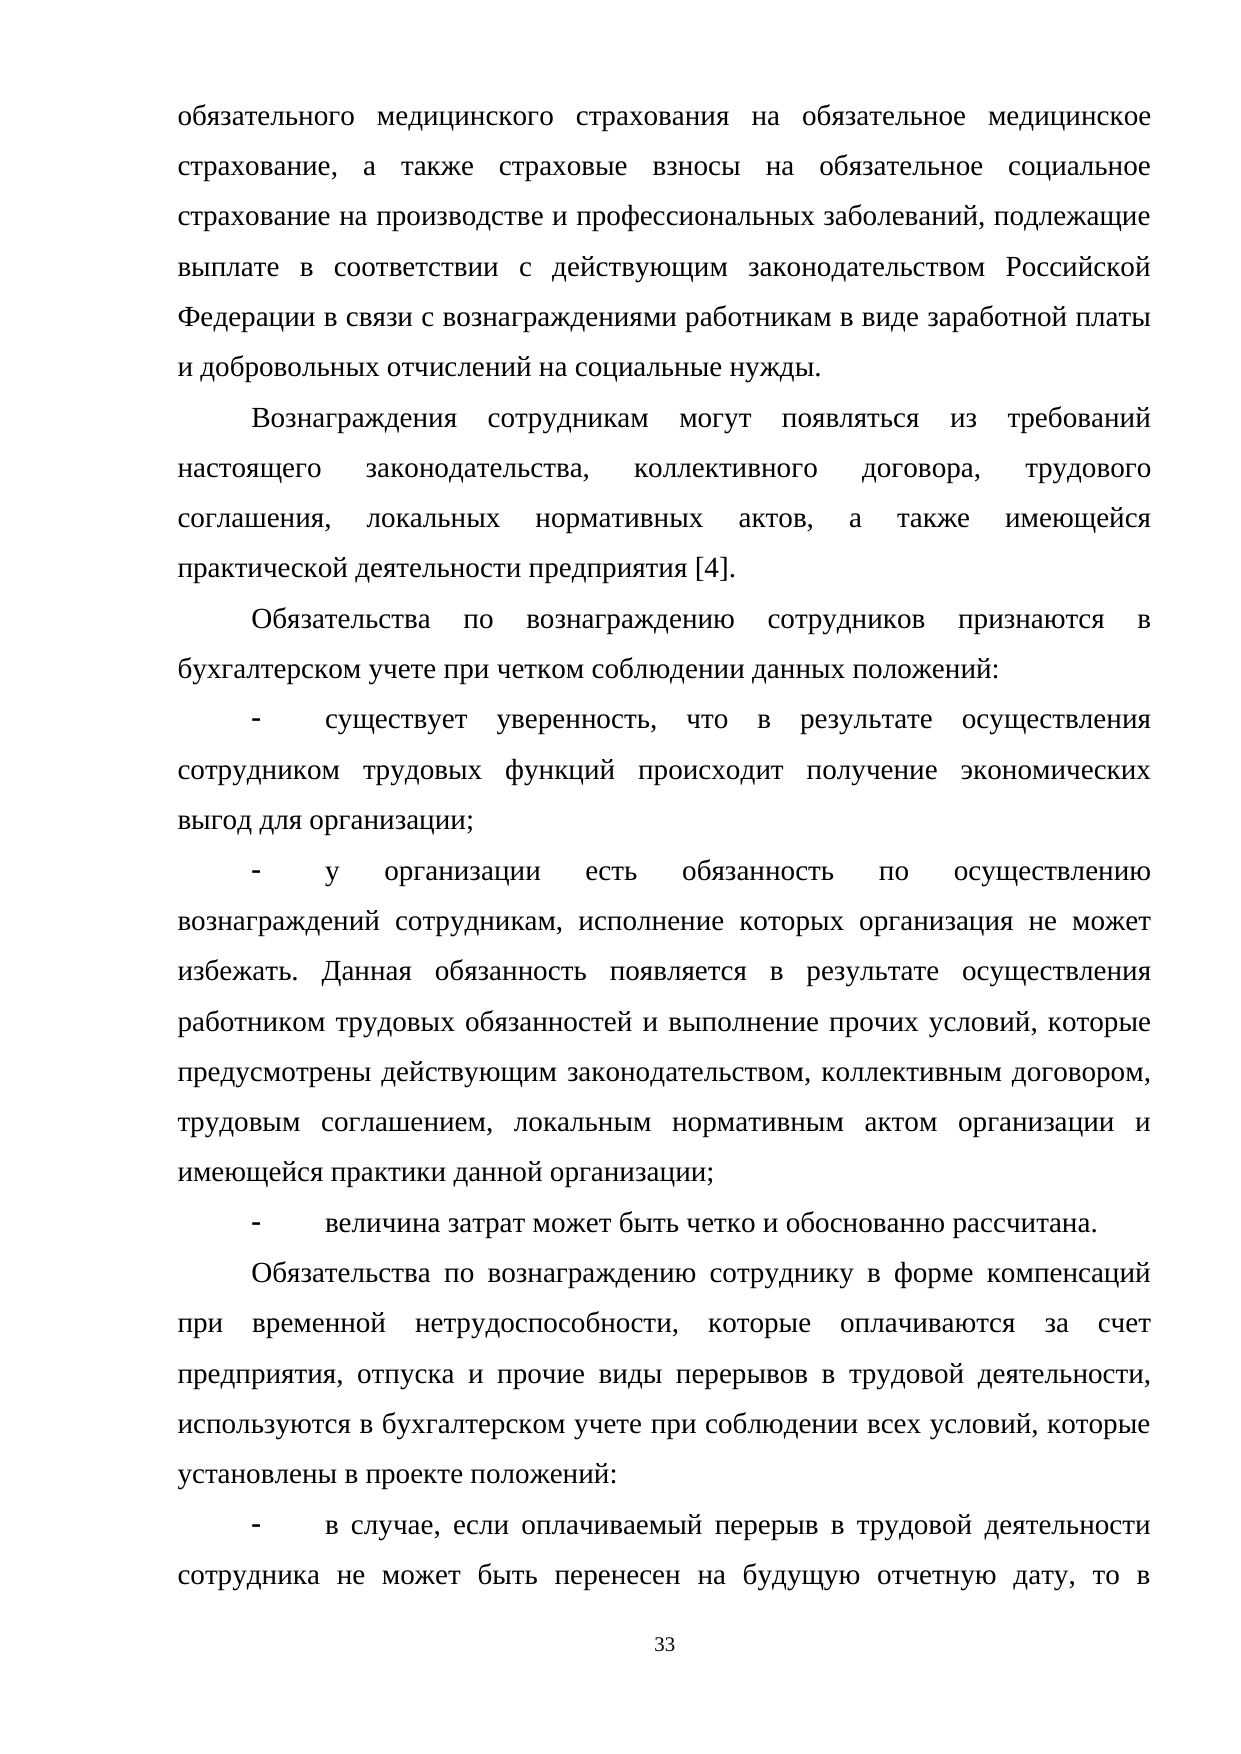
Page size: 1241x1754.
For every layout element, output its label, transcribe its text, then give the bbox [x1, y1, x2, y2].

text Вознаграждения сотрудникам могут появляться из требований настоящего законодательства, коллективного договора, трудового соглашения, локальных нормативных актов, а также имеющейся практической деятельности предприятия [4]. [177, 400, 1152, 584]
text Обязательства по вознаграждению сотруднику в форме компенсаций при временной нетрудоспособности, которые оплачиваются за счет предприятия, отпуска и прочие виды перерывов в трудовой деятельности, используются в бухгалтерском учете при соблюдении всех условий, которые установлены в проекте положений: [177, 1255, 1152, 1490]
text Обязательства по вознаграждению сотрудников признаются в бухгалтерском учете при четком соблюдении данных положений: [177, 601, 1152, 685]
list величина затрат может быть четко и обоснованно рассчитана. [177, 1205, 1152, 1238]
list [177, 1507, 1152, 1591]
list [177, 98, 1152, 383]
list у организации есть обязанность по осуществлению вознаграждений сотрудникам, исполнение которых организация не может избежать. Данная обязанность появляется в результате осуществления работником трудовых обязанностей и выполнение прочих условий, которые предусмотрены действующим законодательством, коллективным договором, трудовым соглашением, локальным нормативным актом организации и имеющейся практики данной организации; [177, 853, 1152, 1188]
list существует уверенность, что в результате осуществления сотрудником трудовых функций происходит получение экономических выгод для организации; [177, 702, 1152, 836]
